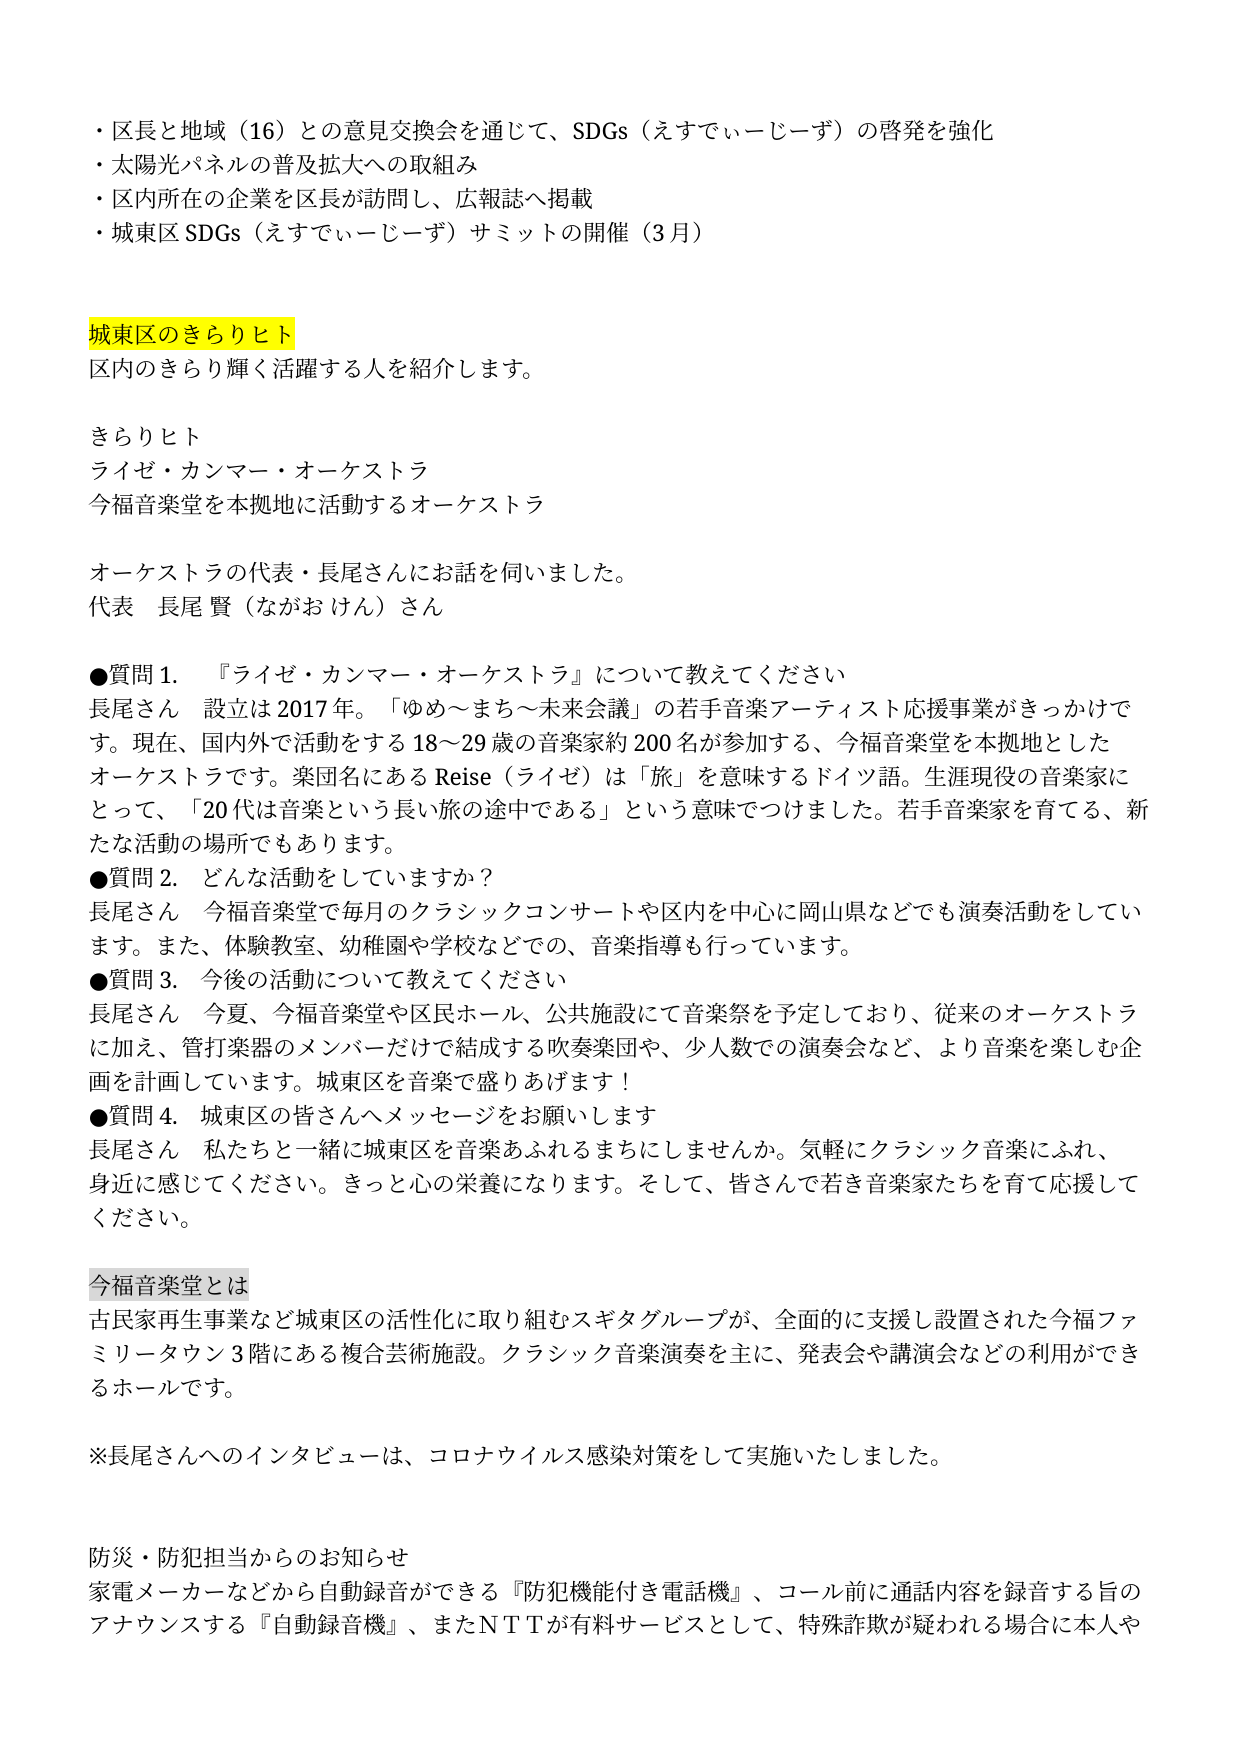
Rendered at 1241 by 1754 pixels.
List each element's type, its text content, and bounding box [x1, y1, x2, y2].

text 城東区のきらりヒト [89, 317, 1152, 351]
text 古民家再生事業など城東区の活性化に取り組むスギタグループが、全面的に支援し設置された今福ファミリータウン3階にある複合芸術施設。クラシック音楽演奏を主に、発表会や講演会などの利用ができるホールです。 [89, 1301, 1152, 1403]
text ※長尾さんへのインタビューは、コロナウイルス感染対策をして実施いたしました。 [89, 1437, 1152, 1471]
text ●質問2. どんな活動をしていますか？ [89, 860, 1152, 894]
text 長尾さん 設立は2017年。「ゆめ～まち～未来会議」の若手音楽アーティスト応援事業がきっかけです。現在、国内外で活動をする18～29歳の音楽家約200名が参加する、今福音楽堂を本拠地としたオーケストラです。楽団名にあるReise（ライゼ）は「旅」を意味するドイツ語。生涯現役の音楽家にとって、「20代は音楽という長い旅の途中である」という意味でつけました。若手音楽家を育てる、新たな活動の場所でもあります。 [89, 690, 1152, 860]
text 代表 長尾 賢（ながお けん）さん [89, 588, 1152, 622]
text ・区内所在の企業を区長が訪問し、広報誌へ掲載 [89, 181, 1152, 215]
text ・太陽光パネルの普及拡大への取組み [89, 147, 1152, 181]
text ライゼ・カンマー・オーケストラ [89, 452, 1152, 486]
text 長尾さん 今福音楽堂で毎月のクラシックコンサートや区内を中心に岡山県などでも演奏活動をしています。また、体験教室、幼稚園や学校などでの、音楽指導も行っています。 [89, 894, 1152, 962]
text 長尾さん 今夏、今福音楽堂や区民ホール、公共施設にて音楽祭を予定しており、従来のオーケストラに加え、管打楽器のメンバーだけで結成する吹奏楽団や、少人数での演奏会など、より音楽を楽しむ企画を計画しています。城東区を音楽で盛りあげます！ [89, 996, 1152, 1098]
text 今福音楽堂を本拠地に活動するオーケストラ [89, 486, 1152, 520]
text オーケストラの代表・長尾さんにお話を伺いました。 [89, 554, 1152, 588]
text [89, 1573, 1152, 1641]
text 長尾さん 私たちと一緒に城東区を音楽あふれるまちにしませんか。気軽にクラシック音楽にふれ、 身近に感じてください。きっと心の栄養になります。そして、皆さんで若き音楽家たちを育て応援してください。 [89, 1132, 1152, 1233]
text ・城東区SDGs（えすでぃーじーず）サミットの開催（3月） [89, 215, 1152, 249]
text ●質問4. 城東区の皆さんへメッセージをお願いします [89, 1098, 1152, 1132]
text ●質問3. 今後の活動について教えてください [89, 962, 1152, 996]
text きらりヒト [89, 418, 1152, 452]
text 区内のきらり輝く活躍する人を紹介します。 [89, 351, 1152, 384]
text 防災・防犯担当からのお知らせ [89, 1539, 1152, 1573]
text ・区長と地域（16）との意見交換会を通じて、SDGs（えすでぃーじーず）の啓発を強化 [89, 113, 1152, 147]
text ●質問1. 『ライゼ・カンマー・オーケストラ』について教えてください [89, 656, 1152, 690]
text 今福音楽堂とは [89, 1267, 1152, 1301]
